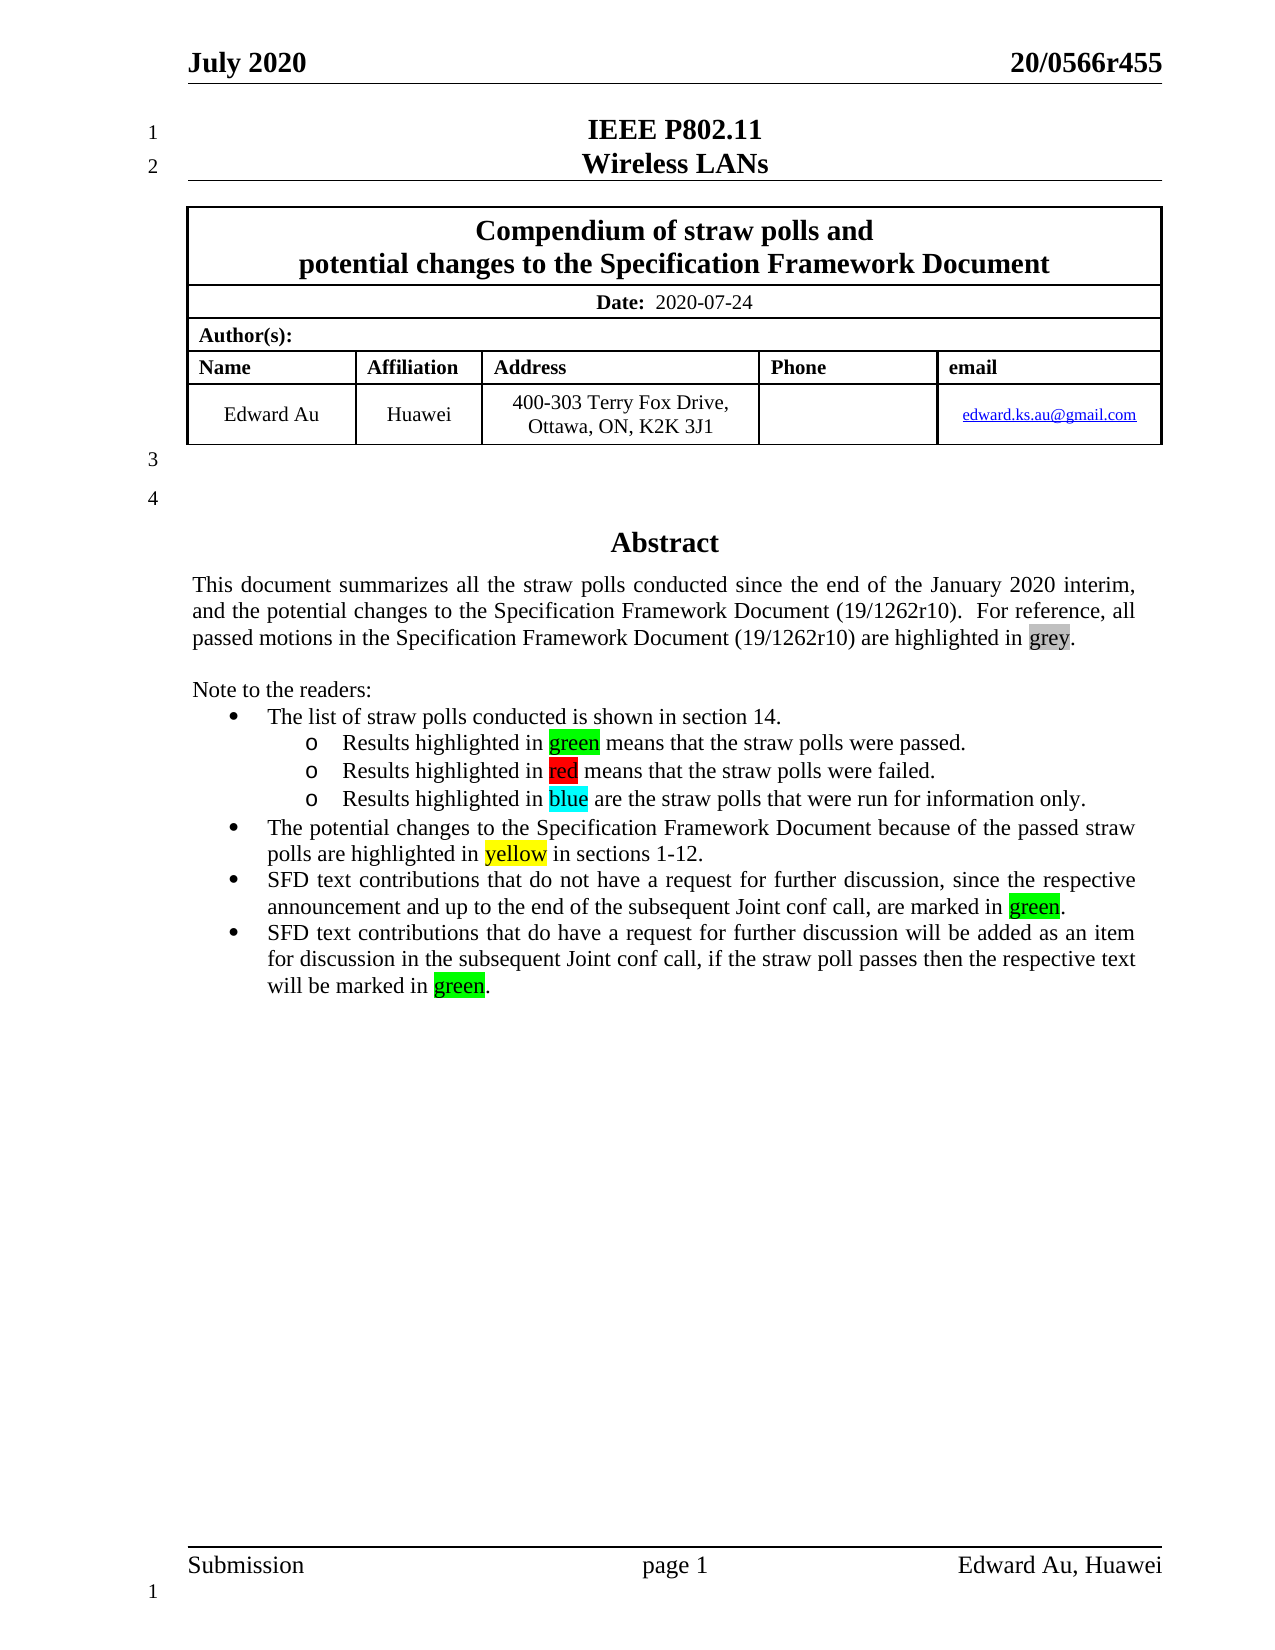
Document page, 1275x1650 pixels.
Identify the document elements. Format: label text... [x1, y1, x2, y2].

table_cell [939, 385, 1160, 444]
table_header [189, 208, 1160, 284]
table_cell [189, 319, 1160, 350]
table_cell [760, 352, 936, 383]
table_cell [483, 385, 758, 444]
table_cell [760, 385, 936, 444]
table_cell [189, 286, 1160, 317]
text IEEE P802.11 Wireless LANs [187, 112, 1162, 181]
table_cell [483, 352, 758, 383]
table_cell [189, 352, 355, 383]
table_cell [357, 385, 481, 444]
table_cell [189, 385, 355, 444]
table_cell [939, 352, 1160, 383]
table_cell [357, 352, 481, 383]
